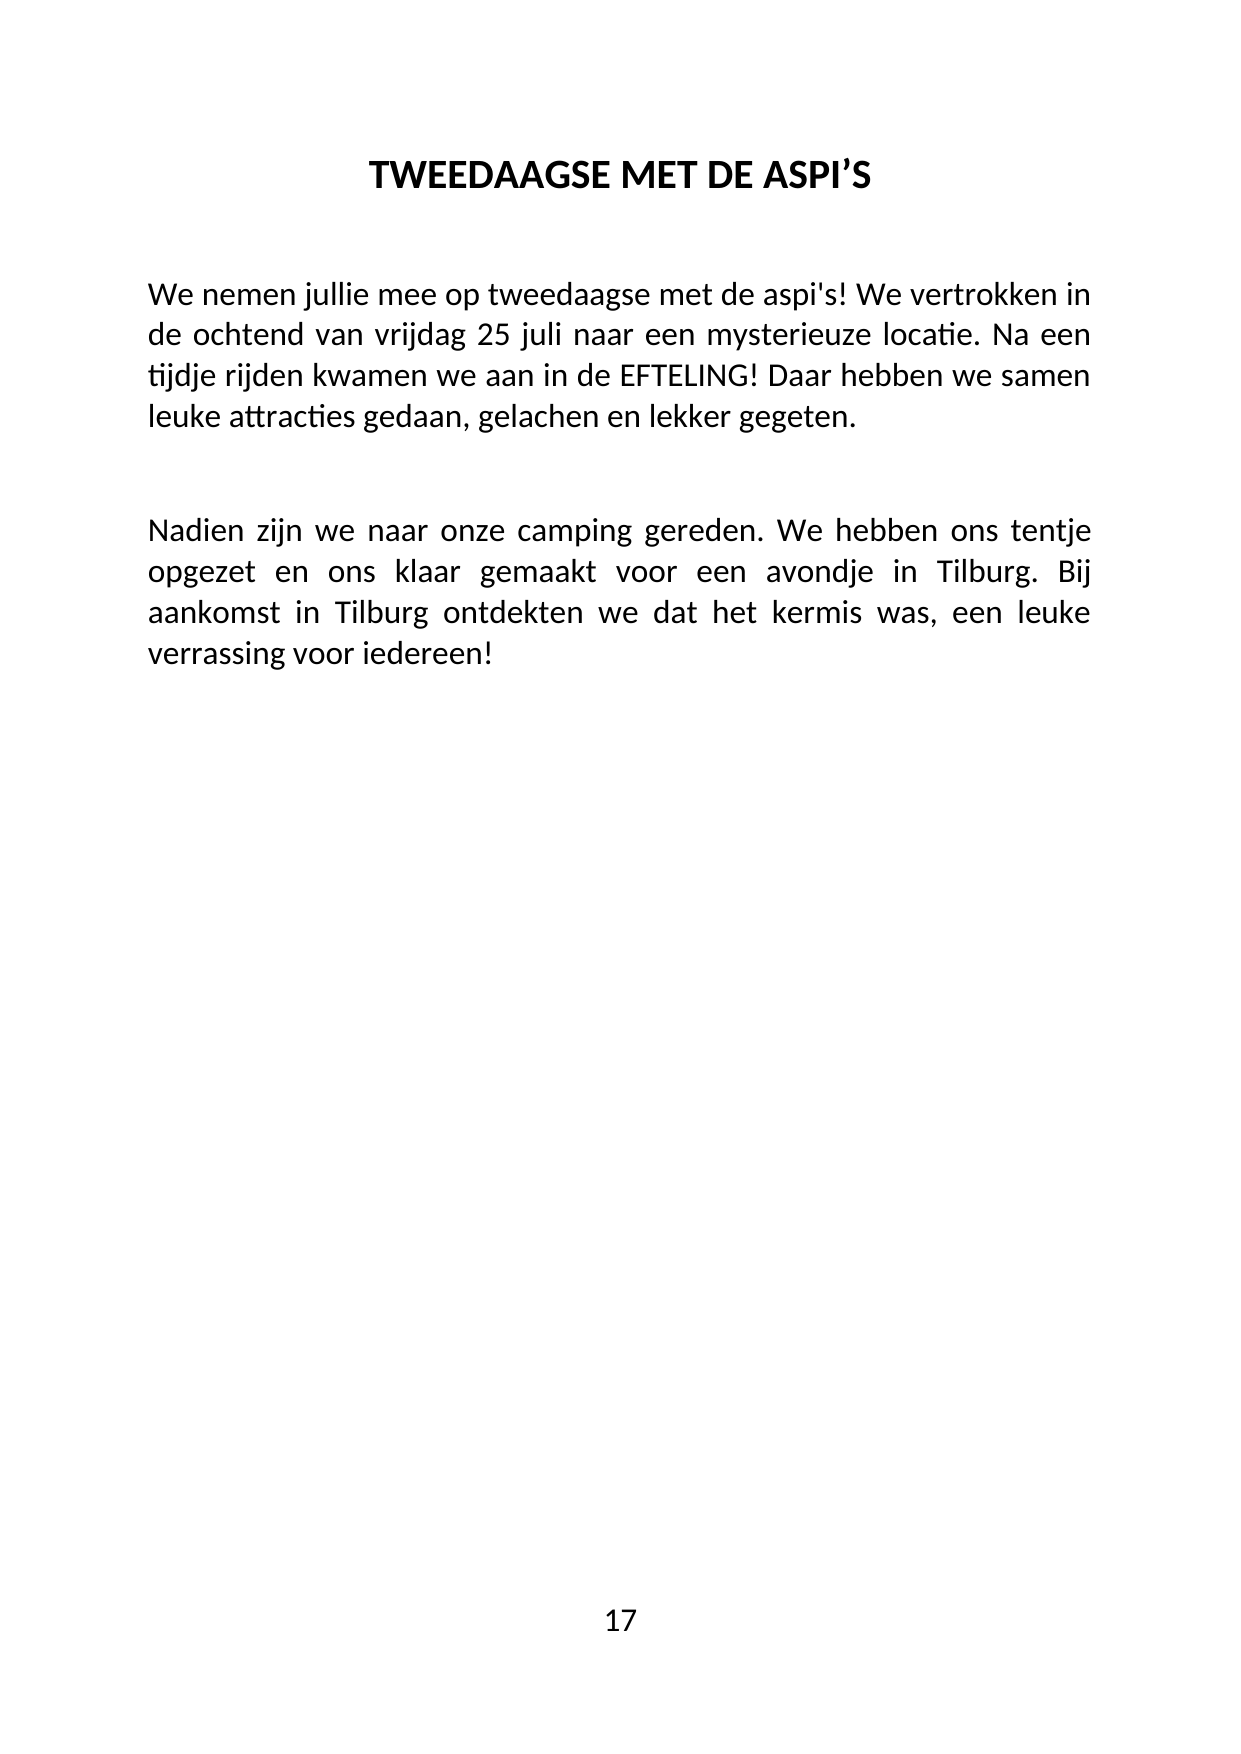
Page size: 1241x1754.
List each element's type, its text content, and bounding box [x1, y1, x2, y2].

text Nadien zijn we naar onze camping gereden. We hebben ons tentje opgezet en ons klaar gemaakt voor een avondje in Tilburg. Bij aankomst in Tilburg ontdekten we dat het kermis was, een leuke verrassing voor iedereen! [148, 509, 1093, 672]
text We nemen jullie mee op tweedaagse met de aspi's! We vertrokken in de ochtend van vrijdag 25 juli naar een mysterieuze locatie. Na een tijdje rijden kwamen we aan in de EFTELING! Daar hebben we samen leuke attracties gedaan, gelachen en lekker gegeten. [148, 272, 1093, 435]
text Tweedaagse met de Aspi’s [148, 148, 1093, 198]
